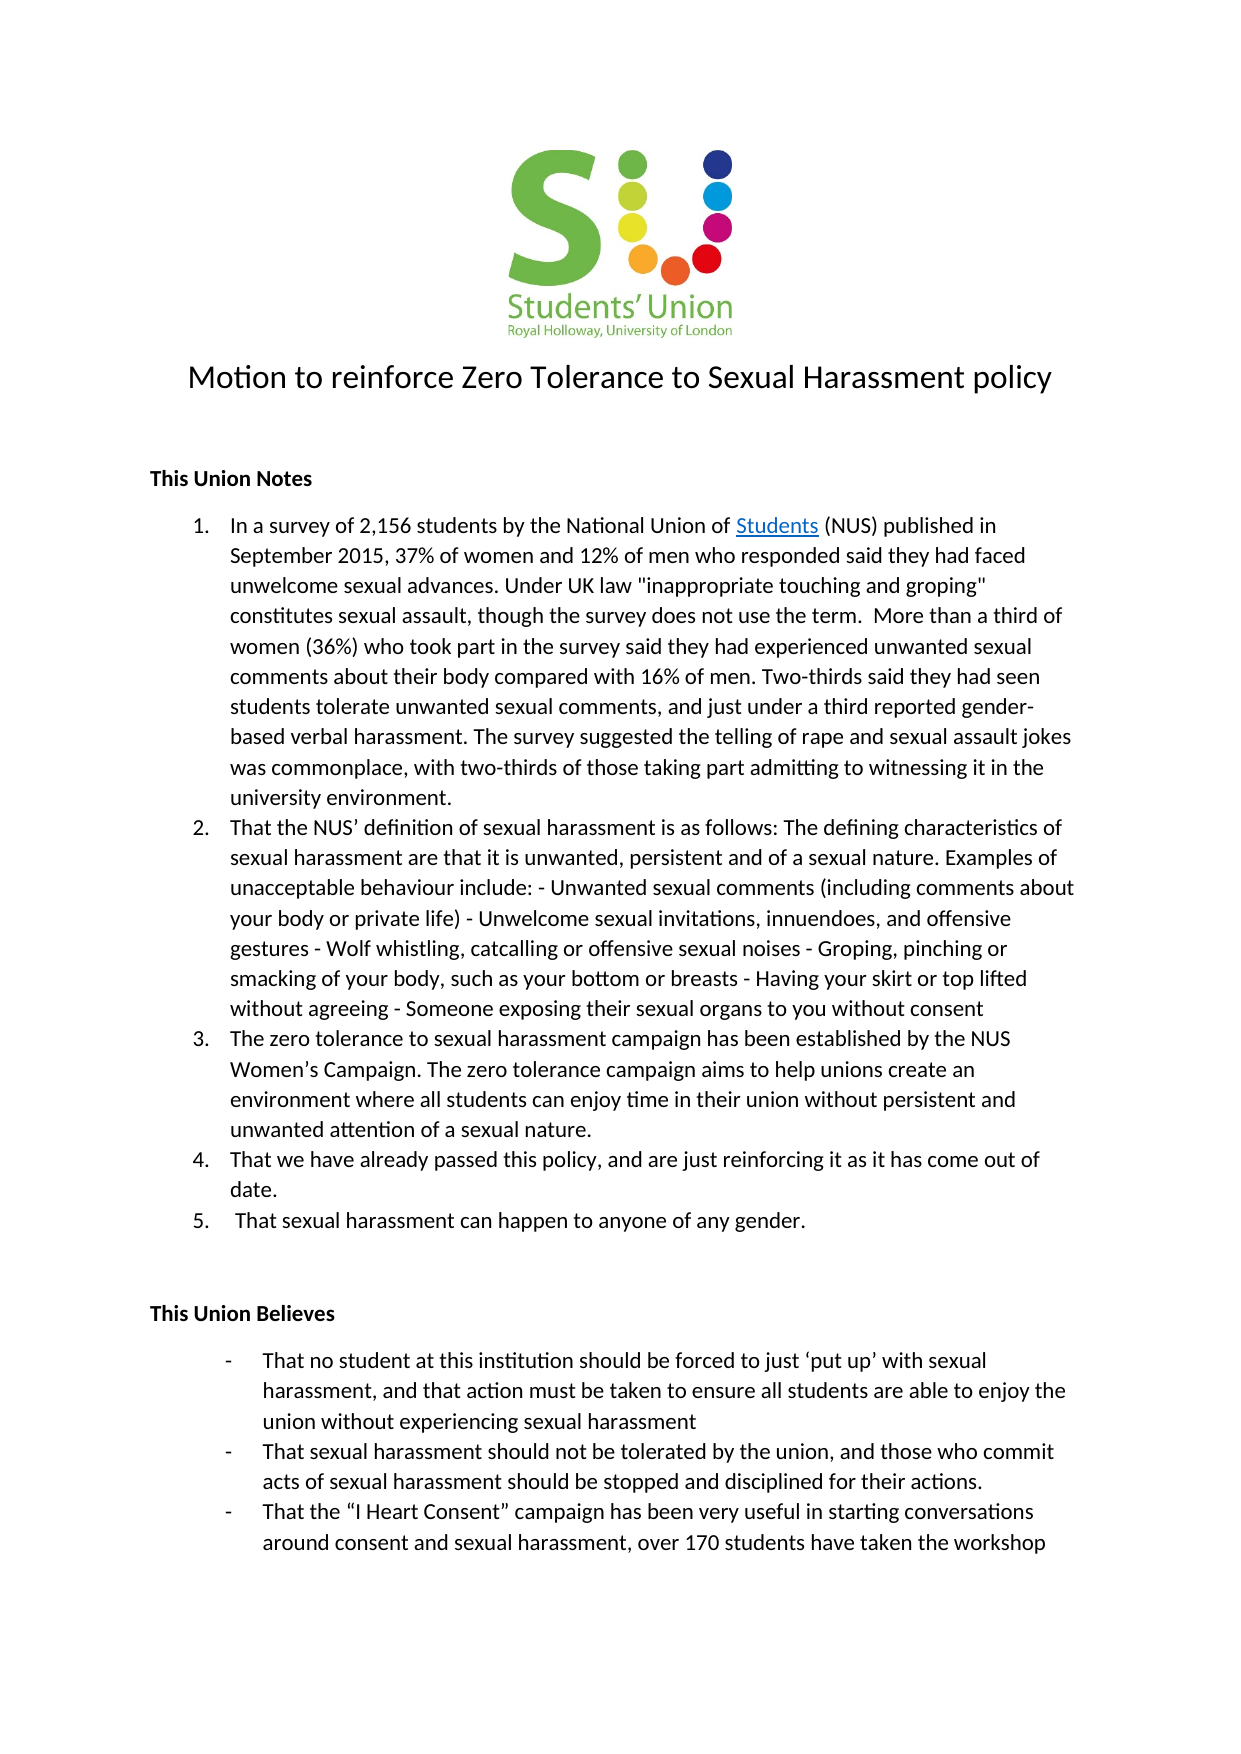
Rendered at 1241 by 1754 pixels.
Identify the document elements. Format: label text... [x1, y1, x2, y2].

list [225, 1497, 1090, 1556]
text Motion to reinforce Zero Tolerance to Sexual Harassment policy [150, 357, 1090, 397]
list That we have already passed this policy, and are just reinforcing it as it has come out of date. [192, 1145, 1090, 1203]
list That sexual harassment should not be tolerated by the union, and those who commit acts of sexual harassment should be stopped and disciplined for their actions. [225, 1437, 1090, 1495]
list The zero tolerance to sexual harassment campaign has been established by the NUS Women’s Campaign. The zero tolerance campaign aims to help unions create an environment where all students can enjoy time in their union without persistent and unwanted attention of a sexual nature. [192, 1024, 1090, 1143]
list That sexual harassment can happen to anyone of any gender. [192, 1206, 1090, 1234]
text This Union Believes [150, 1299, 1090, 1327]
list That no student at this institution should be forced to just ‘put up’ with sexual harassment, and that action must be taken to ensure all students are able to enjoy the union without experiencing sexual harassment [225, 1346, 1090, 1435]
list In a survey of 2,156 students by the National Union of Students (NUS) published in September 2015, 37% of women and 12% of men who responded said they had faced unwelcome sexual advances. Under UK law "inappropriate touching and groping" constitutes sexual assault, though the survey does not use the term. More than a third of women (36%) who took part in the survey said they had experienced unwanted sexual comments about their body compared with 16% of men. Two-thirds said they had seen students tolerate unwanted sexual comments, and just under a third reported gender-based verbal harassment. The survey suggested the telling of rape and sexual assault jokes was commonplace, with two-thirds of those taking part admitting to witnessing it in the university environment. [192, 511, 1090, 811]
list That the NUS’ definition of sexual harassment is as follows: The defining characteristics of sexual harassment are that it is unwanted, persistent and of a sexual nature. Examples of unacceptable behaviour include: - Unwanted sexual comments (including comments about your body or private life) - Unwelcome sexual invitations, innuendoes, and offensive gestures - Wolf whistling, catcalling or offensive sexual noises - Groping, pinching or smacking of your body, such as your bottom or breasts - Having your skirt or top lifted without agreeing - Someone exposing their sexual organs to you without consent [192, 813, 1090, 1022]
picture [508, 150, 732, 338]
text This Union Notes [150, 464, 1090, 492]
